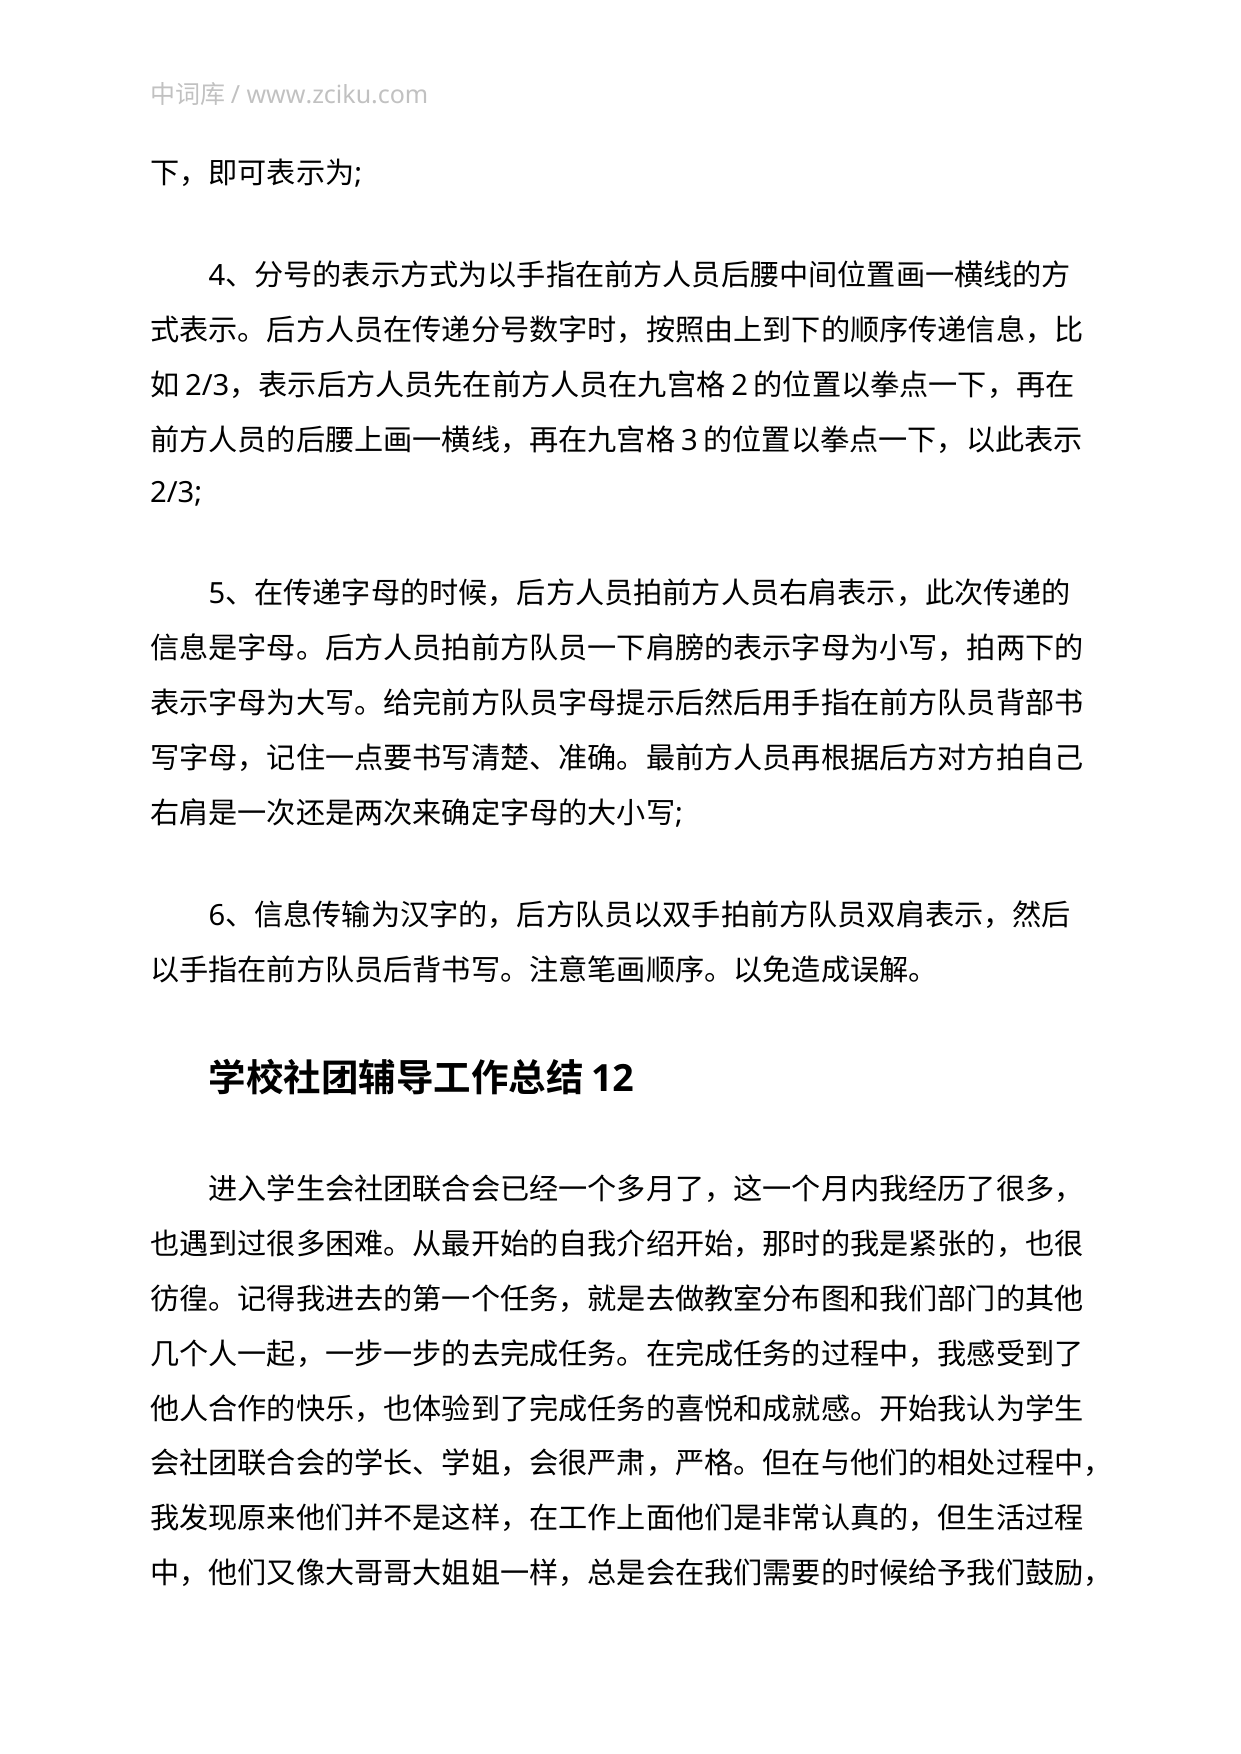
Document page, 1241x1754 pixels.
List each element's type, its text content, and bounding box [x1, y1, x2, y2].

text 5、在传递字母的时候，后方人员拍前方人员右肩表示，此次传递的信息是字母。后方人员拍前方队员一下肩膀的表示字母为小写，拍两下的表示字母为大写。给完前方队员字母提示后然后用手指在前方队员背部书写字母，记住一点要书写清楚、准确。最前方人员再根据后方对方拍自己右肩是一次还是两次来确定字母的大小写; [150, 569, 1090, 832]
text 4、分号的表示方式为以手指在前方人员后腰中间位置画一横线的方式表示。后方人员在传递分号数字时，按照由上到下的顺序传递信息，比如2/3，表示后方人员先在前方人员在九宫格2的位置以拳点一下，再在前方人员的后腰上画一横线，再在九宫格3的位置以拳点一下，以此表示2/3; [150, 252, 1090, 511]
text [150, 1166, 1090, 1592]
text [150, 150, 1090, 192]
text 6、信息传输为汉字的，后方队员以双手拍前方队员双肩表示，然后以手指在前方队员后背书写。注意笔画顺序。以免造成误解。 [150, 891, 1090, 988]
text 学校社团辅导工作总结12 [150, 1048, 1090, 1102]
